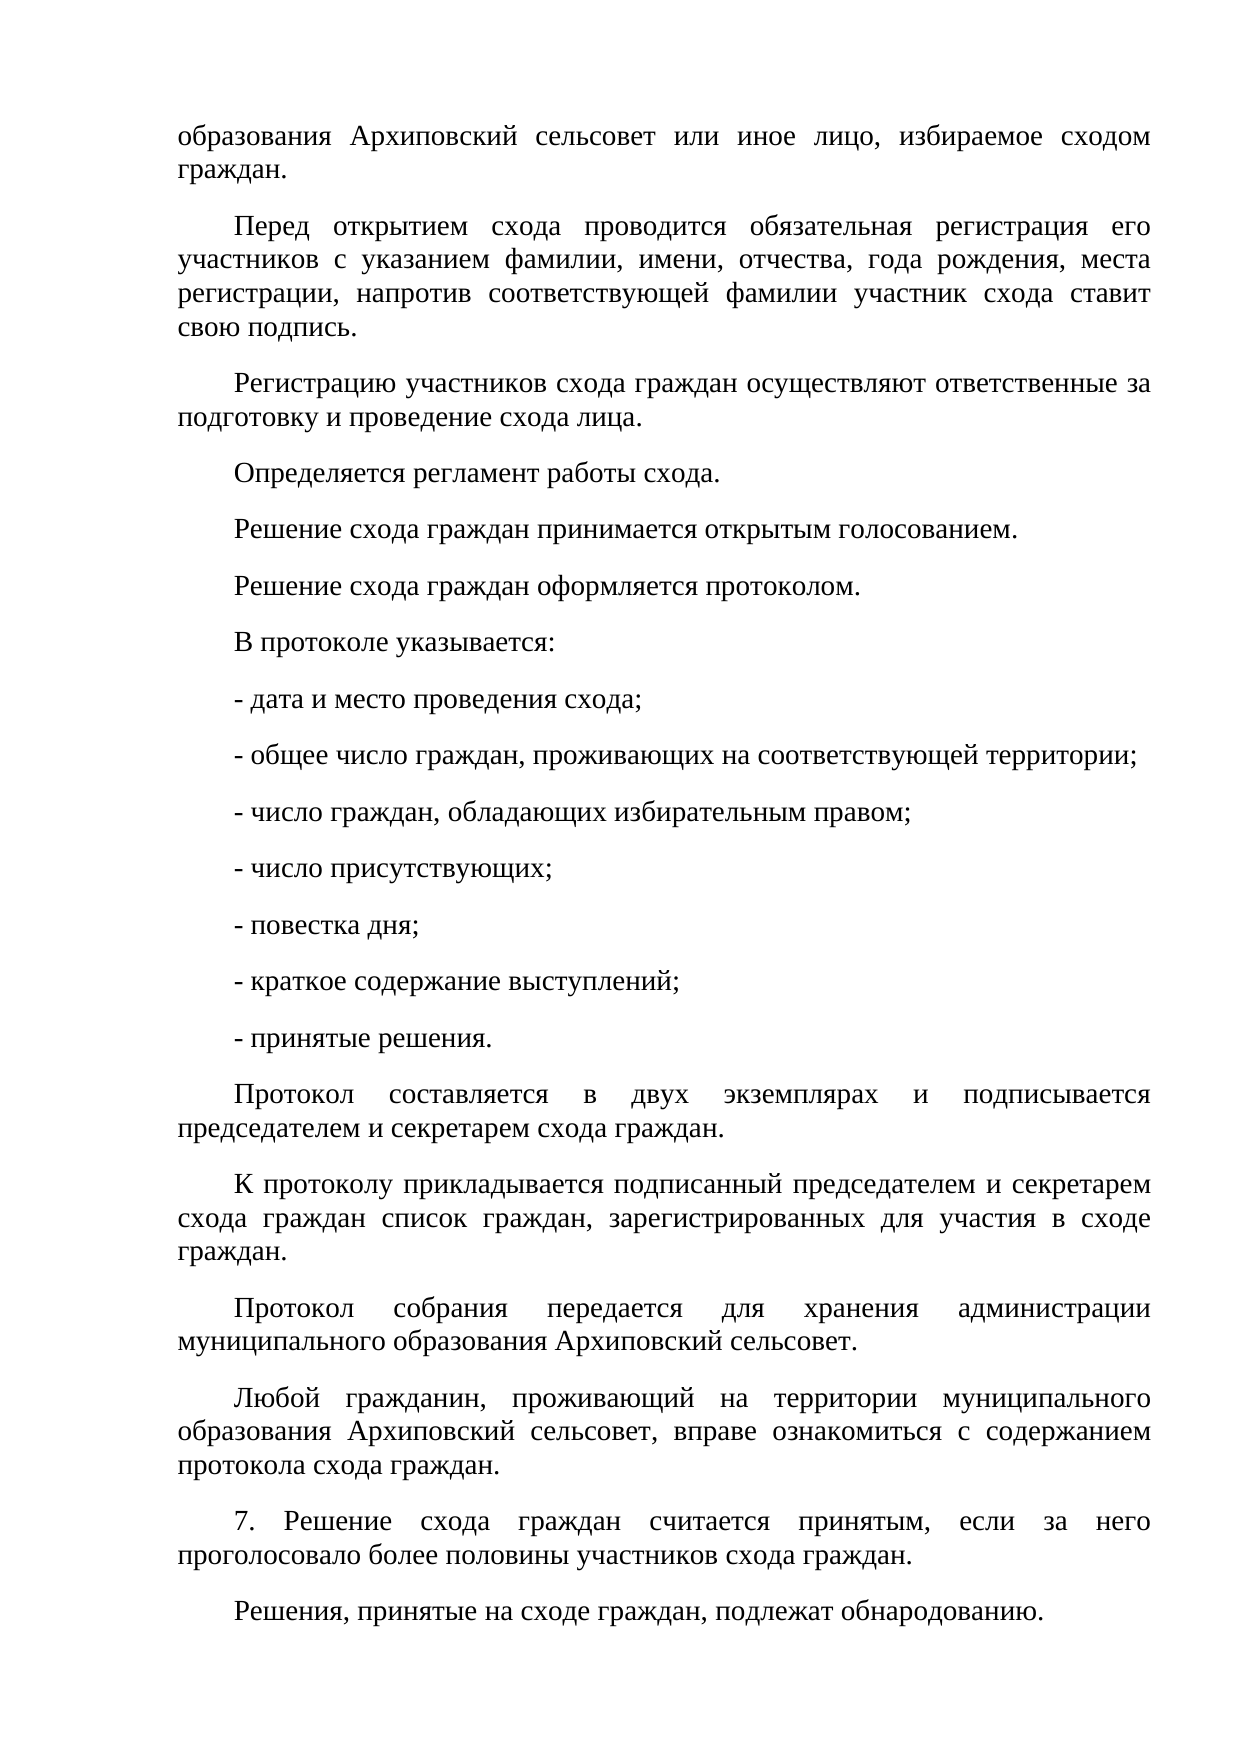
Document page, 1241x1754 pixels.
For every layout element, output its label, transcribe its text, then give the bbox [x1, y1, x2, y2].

text Решение схода граждан принимается открытым голосованием. [177, 512, 1152, 545]
text - принятые решения. [177, 1020, 1152, 1053]
text 7. Решение схода граждан считается принятым, если за него проголосовало более половины участников схода граждан. [177, 1503, 1152, 1570]
text - число присутствующих; [177, 850, 1152, 884]
text Протокол собрания передается для хранения администрации муниципального образования Архиповский сельсовет. [177, 1290, 1152, 1357]
text - общее число граждан, проживающих на соответствующей территории; [177, 737, 1152, 771]
text Определяется регламент работы схода. [177, 455, 1152, 489]
text Решения, принятые на сходе граждан, подлежат обнародованию. [177, 1593, 1152, 1627]
text - число граждан, обладающих избирательным правом; [177, 794, 1152, 827]
text Перед открытием схода проводится обязательная регистрация его участников с указанием фамилии, имени, отчества, года рождения, места регистрации, напротив соответствующей фамилии участник схода ставит свою подпись. [177, 208, 1152, 342]
text - краткое содержание выступлений; [177, 963, 1152, 997]
text Протокол составляется в двух экземплярах и подписывается председателем и секретарем схода граждан. [177, 1076, 1152, 1143]
text Решение схода граждан оформляется протоколом. [177, 568, 1152, 602]
text - дата и место проведения схода; [177, 681, 1152, 714]
text Любой гражданин, проживающий на территории муниципального образования Архиповский сельсовет, вправе ознакомиться с содержанием протокола схода граждан. [177, 1380, 1152, 1480]
text - повестка дня; [177, 907, 1152, 940]
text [177, 118, 1152, 185]
text В протоколе указывается: [177, 624, 1152, 658]
text К протоколу прикладывается подписанный председателем и секретарем схода граждан список граждан, зарегистрированных для участия в сходе граждан. [177, 1166, 1152, 1267]
text Регистрацию участников схода граждан осуществляют ответственные за подготовку и проведение схода лица. [177, 365, 1152, 432]
